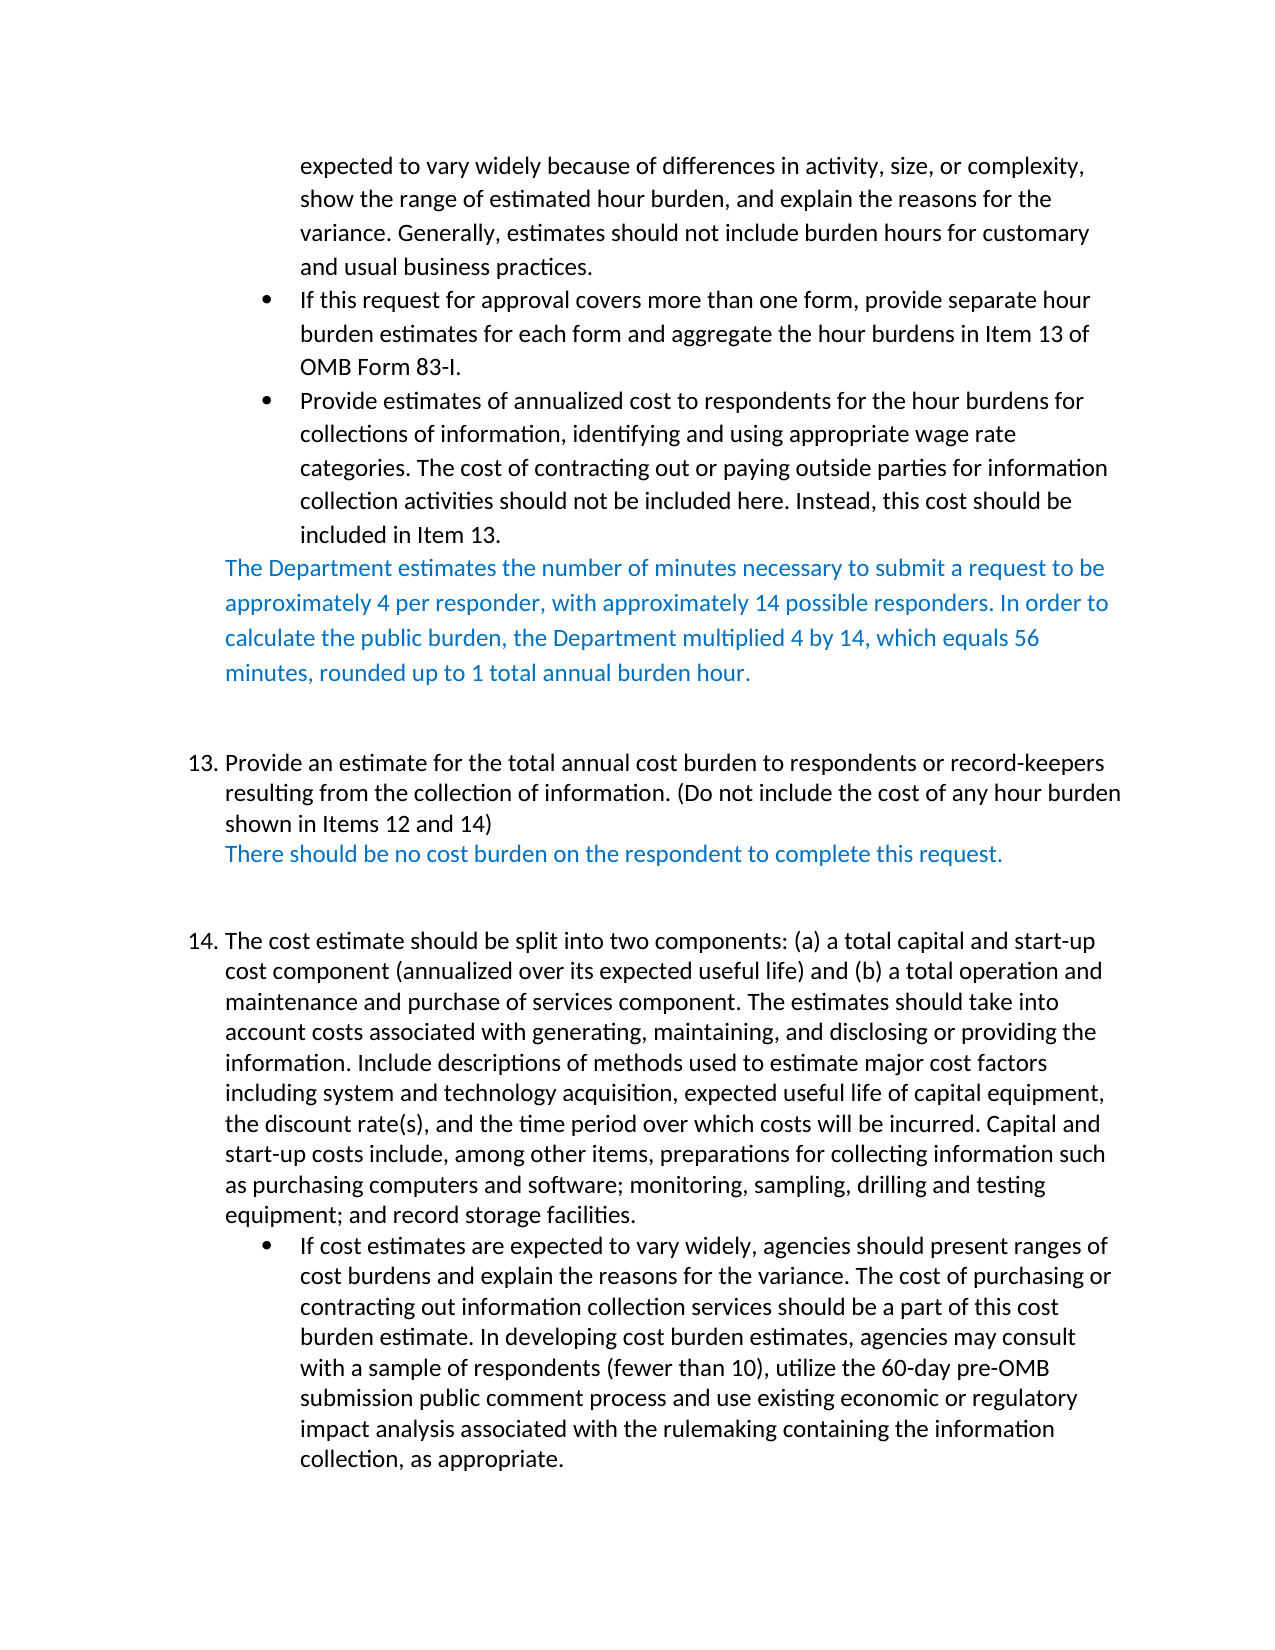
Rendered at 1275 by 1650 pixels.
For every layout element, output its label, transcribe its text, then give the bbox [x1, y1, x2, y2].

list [262, 150, 1125, 281]
list The cost estimate should be split into two components: (a) a total capital and start-up cost component (annualized over its expected useful life) and (b) a total operation and maintenance and purchase of services component. The estimates should take into account costs associated with generating, maintaining, and disclosing or providing the information. Include descriptions of methods used to estimate major cost factors including system and technology acquisition, expected useful life of capital equipment, the discount rate(s), and the time period over which costs will be incurred. Capital and start-up costs include, among other items, preparations for collecting information such as purchasing computers and software; monitoring, sampling, drilling and testing equipment; and record storage facilities. [187, 925, 1125, 1230]
list Provide an estimate for the total annual cost burden to respondents or record-keepers resulting from the collection of information. (Do not include the cost of any hour burden shown in Items 12 and 14) [187, 747, 1125, 838]
text The Department estimates the number of minutes necessary to submit a request to be approximately 4 per responder, with approximately 14 possible responders. In order to calculate the public burden, the Department multiplied 4 by 14, which equals 56 minutes, rounded up to 1 total annual burden hour. [225, 552, 1125, 688]
list Provide estimates of annualized cost to respondents for the hour burdens for collections of information, identifying and using appropriate wage rate categories. The cost of contracting out or paying outside parties for information collection activities should not be included here. Instead, this cost should be included in Item 13. [262, 385, 1125, 549]
text There should be no cost burden on the respondent to complete this request. [225, 838, 1125, 869]
list If this request for approval covers more than one form, provide separate hour burden estimates for each form and aggregate the hour burdens in Item 13 of OMB Form 83-I. [262, 284, 1125, 382]
list If cost estimates are expected to vary widely, agencies should present ranges of cost burdens and explain the reasons for the variance. The cost of purchasing or contracting out information collection services should be a part of this cost burden estimate. In developing cost burden estimates, agencies may consult with a sample of respondents (fewer than 10), utilize the 60-day pre-OMB submission public comment process and use existing economic or regulatory impact analysis associated with the rulemaking containing the information collection, as appropriate. [262, 1230, 1125, 1474]
